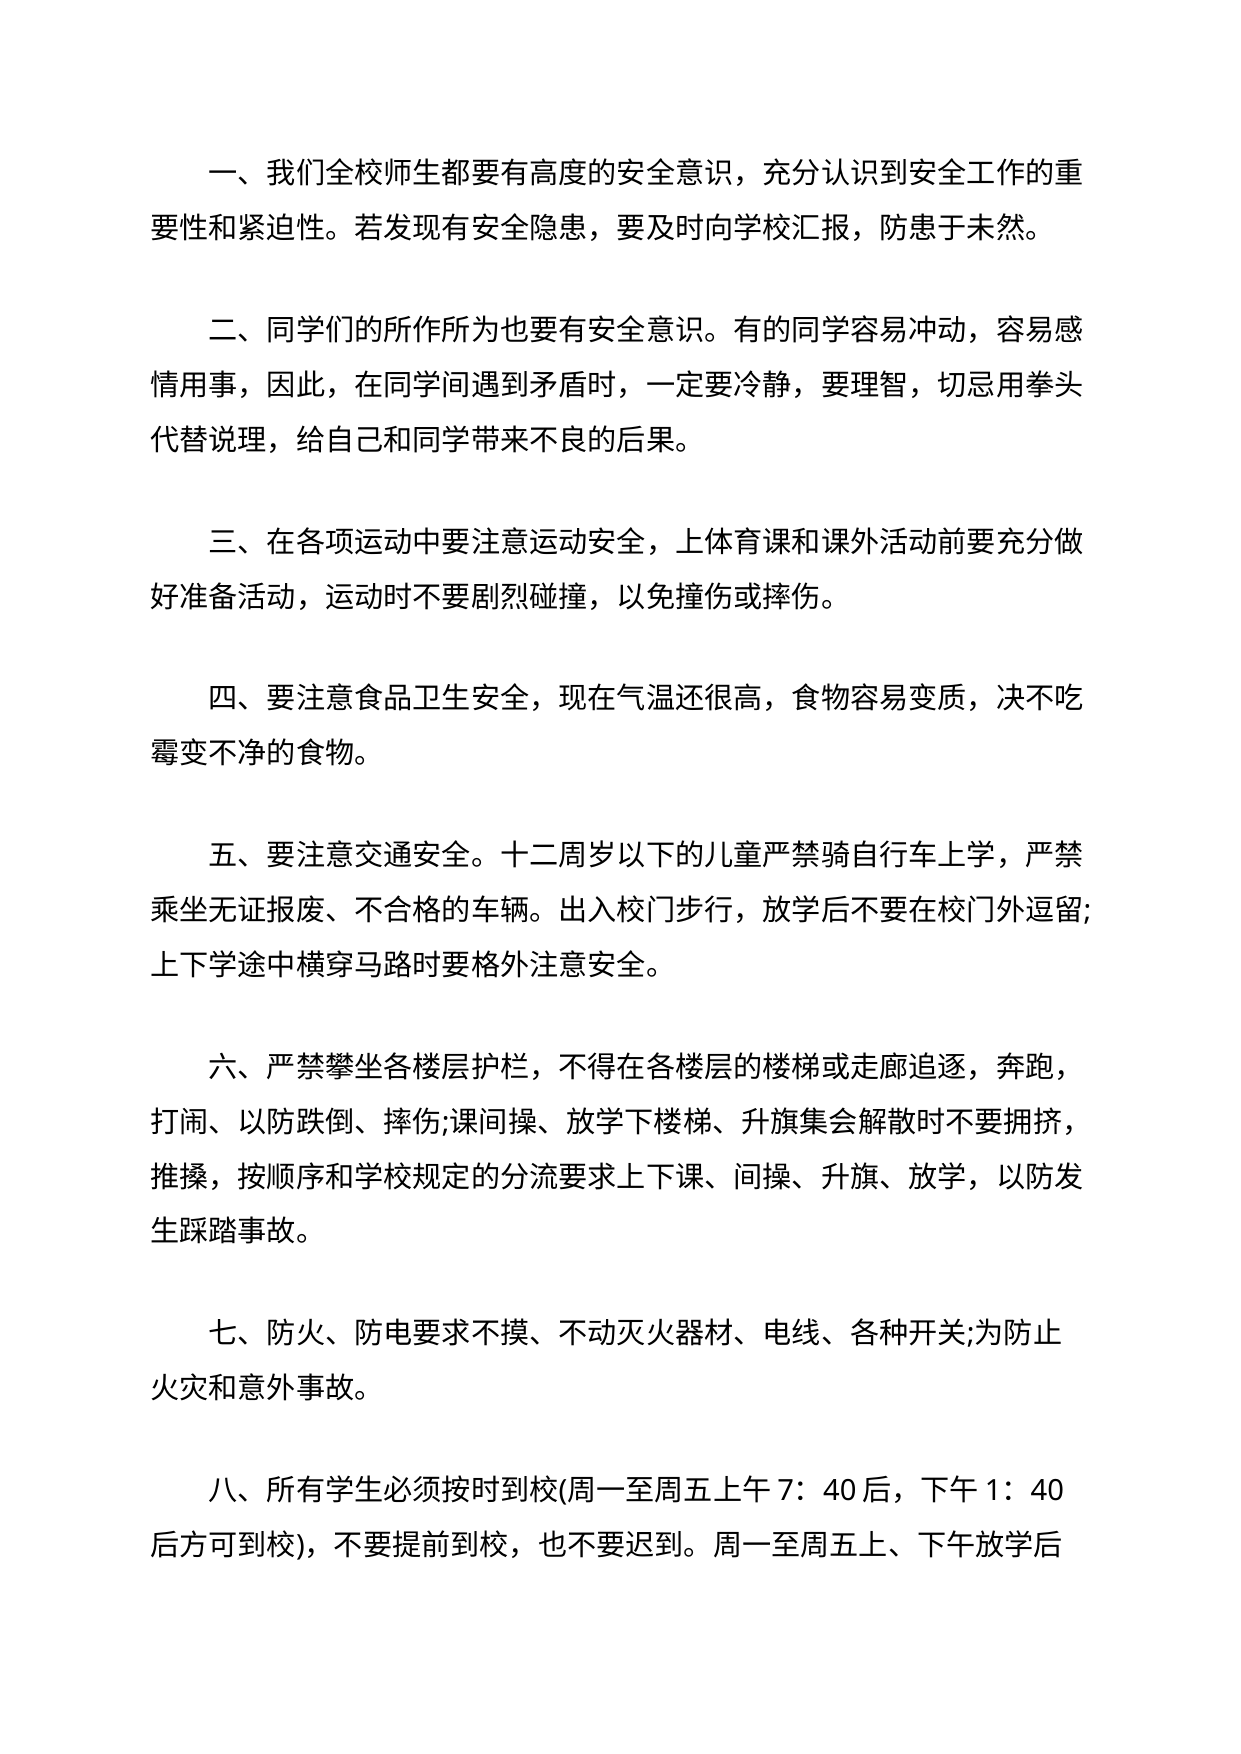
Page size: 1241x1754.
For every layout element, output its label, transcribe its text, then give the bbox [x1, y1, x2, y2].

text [150, 1467, 1090, 1564]
text 七、防火、防电要求不摸、不动灭火器材、电线、各种开关;为防止火灾和意外事故。 [150, 1310, 1090, 1407]
text 二、同学们的所作所为也要有安全意识。有的同学容易冲动，容易感情用事，因此，在同学间遇到矛盾时，一定要冷静，要理智，切忌用拳头代替说理，给自己和同学带来不良的后果。 [150, 307, 1090, 459]
text 一、我们全校师生都要有高度的安全意识，充分认识到安全工作的重要性和紧迫性。若发现有安全隐患，要及时向学校汇报，防患于未然。 [150, 150, 1090, 247]
text 三、在各项运动中要注意运动安全，上体育课和课外活动前要充分做好准备活动，运动时不要剧烈碰撞，以免撞伤或摔伤。 [150, 518, 1090, 615]
text 六、严禁攀坐各楼层护栏，不得在各楼层的楼梯或走廊追逐，奔跑，打闹、以防跌倒、摔伤;课间操、放学下楼梯、升旗集会解散时不要拥挤，推搡，按顺序和学校规定的分流要求上下课、间操、升旗、放学，以防发生踩踏事故。 [150, 1043, 1090, 1250]
text 四、要注意食品卫生安全，现在气温还很高，食物容易变质，决不吃霉变不净的食物。 [150, 675, 1090, 772]
text 五、要注意交通安全。十二周岁以下的儿童严禁骑自行车上学，严禁乘坐无证报废、不合格的车辆。出入校门步行，放学后不要在校门外逗留;上下学途中横穿马路时要格外注意安全。 [150, 832, 1090, 984]
